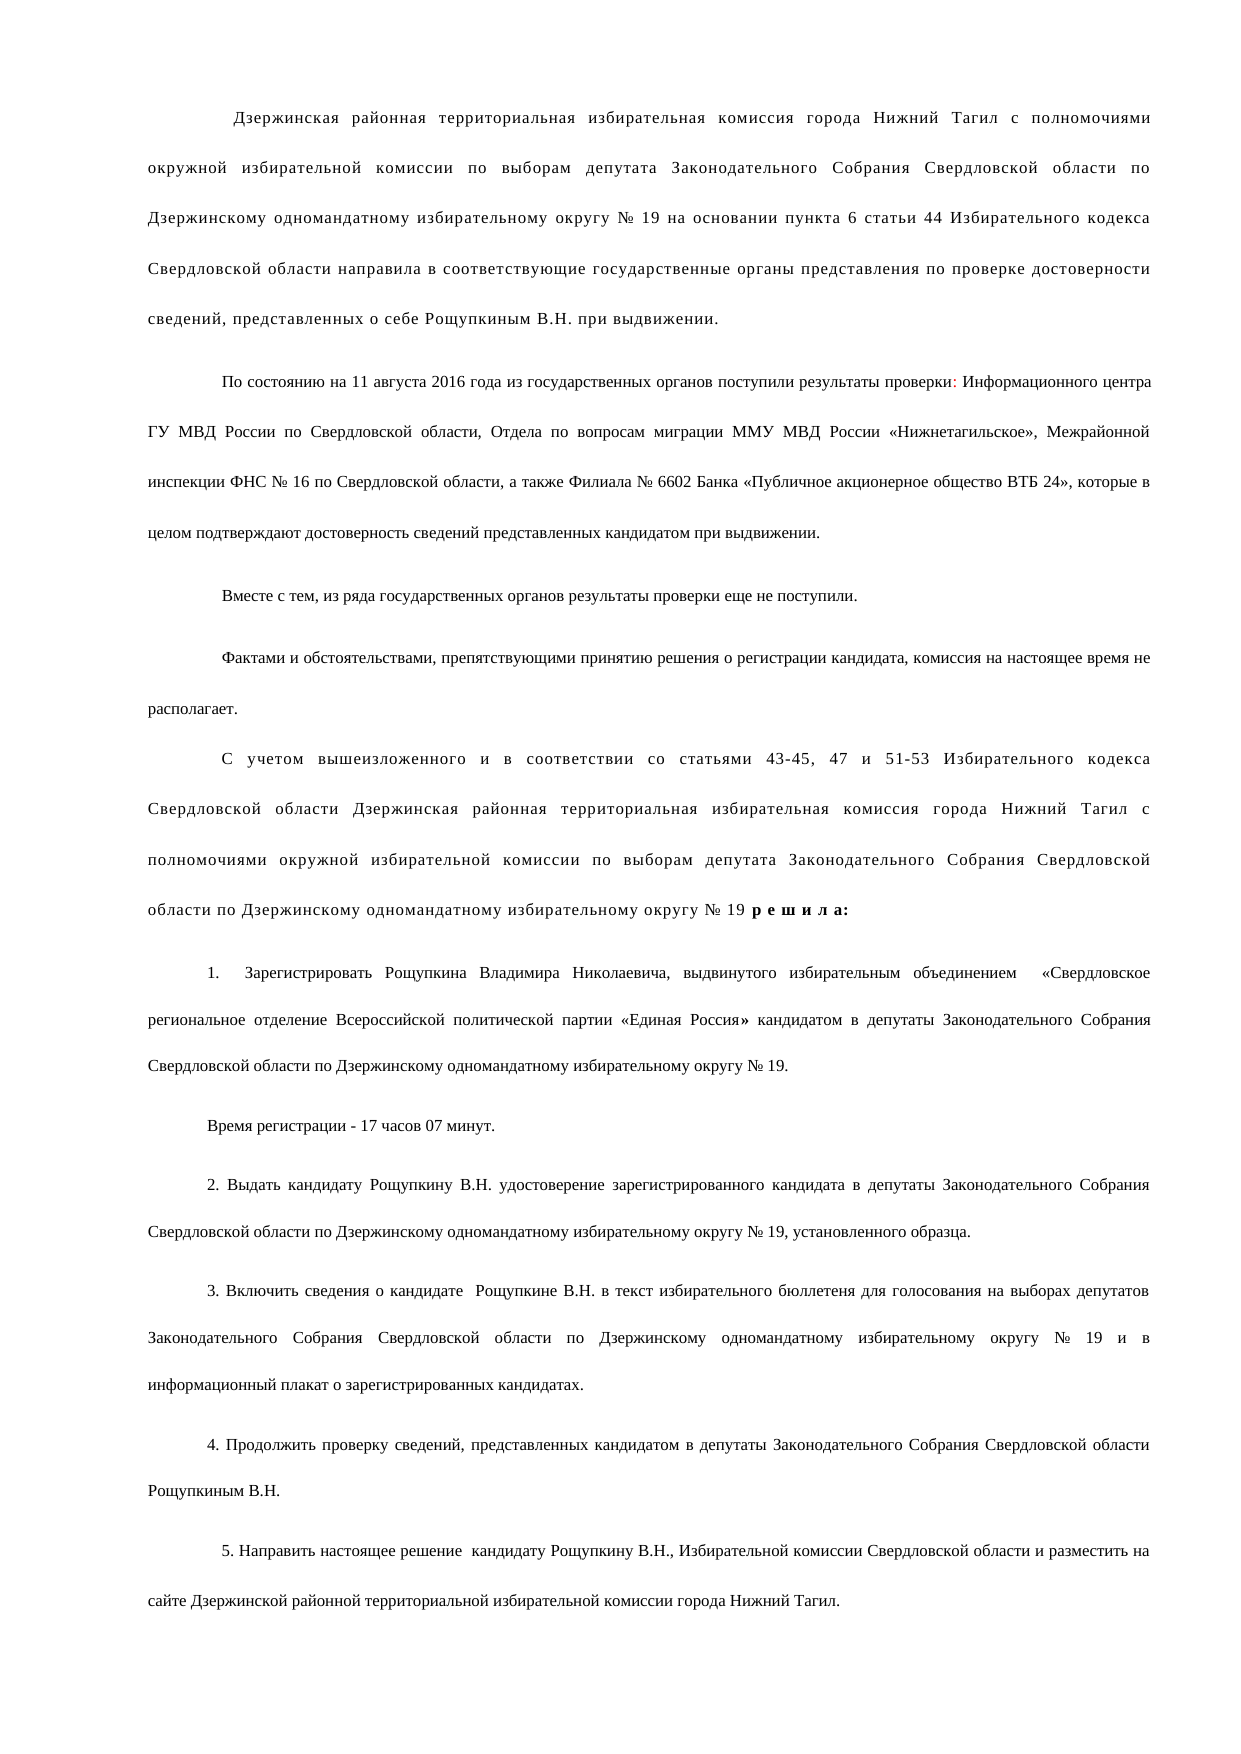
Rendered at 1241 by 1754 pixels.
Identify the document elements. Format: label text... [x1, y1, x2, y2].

text Время регистрации - 17 часов 07 минут. [148, 1116, 1152, 1149]
text По состоянию на 11 августа 2016 года из государственных органов поступили результаты проверки: Информационного центра ГУ МВД России по Свердловской области, Отдела по вопросам миграции ММУ МВД России «Нижнетагильское», Межрайонной инспекции ФНС № 16 по Свердловской области, а также Филиала № 6602 Банка «Публичное акционерное общество ВТБ 24», которые в целом подтверждают достоверность сведений представленных кандидатом при выдвижении. [148, 371, 1152, 556]
text 3. Включить сведения о кандидате Рощупкине В.Н. в текст избирательного бюллетеня для голосования на выборах депутатов Законодательного Собрания Свердловской области по Дзержинскому одномандатному избирательному округу № 19 и в информационный плакат о зарегистрированных кандидатах. [148, 1281, 1152, 1408]
text 4. Продолжить проверку сведений, представленных кандидатом в депутаты Законодательного Собрания Свердловской области Рощупкиным В.Н. [148, 1434, 1152, 1515]
text 2. Выдать кандидату Рощупкину В.Н. удостоверение зарегистрированного кандидата в депутаты Законодательного Собрания Свердловской области по Дзержинскому одномандатному избирательному округу № 19, установленного образца. [148, 1175, 1152, 1255]
text Фактами и обстоятельствами, препятствующими принятию решения о регистрации кандидата, комиссия на настоящее время не располагает. [148, 648, 1152, 732]
text С учетом вышеизложенного и в соответствии со статьями 43-45, 47 и 51-53 Избирательного кодекса Свердловской области Дзержинская районная территориальная избирательная комиссия города Нижний Тагил с полномочиями окружной избирательной комиссии по выборам депутата Законодательного Собрания Свердловской области по Дзержинскому одномандатному избирательному округу № 19 р е ш и л а: [148, 749, 1152, 933]
text 1. Зарегистрировать Рощупкина Владимира Николаевича, выдвинутого избирательным объединением «Свердловское региональное отделение Всероссийской политической партии «Единая Россия» кандидатом в депутаты Законодательного Собрания Свердловской области по Дзержинскому одномандатному избирательному округу № 19. [148, 962, 1152, 1090]
text 5. Направить настоящее решение кандидату Рощупкину В.Н., Избирательной комиссии Свердловской области и разместить на сайте Дзержинской районной территориальной избирательной комиссии города Нижний Тагил. [148, 1541, 1152, 1624]
text Вместе с тем, из ряда государственных органов результаты проверки еще не поступили. [148, 585, 1152, 619]
text Дзержинская районная территориальная избирательная комиссия города Нижний Тагил с полномочиями окружной избирательной комиссии по выборам депутата Законодательного Собрания Свердловской области по Дзержинскому одномандатному избирательному округу № 19 на основании пункта 6 статьи 44 Избирательного кодекса Свердловской области направила в соответствующие государственные органы представления по проверке достоверности сведений, представленных о себе Рощупкиным В.Н. при выдвижении. [148, 107, 1152, 342]
